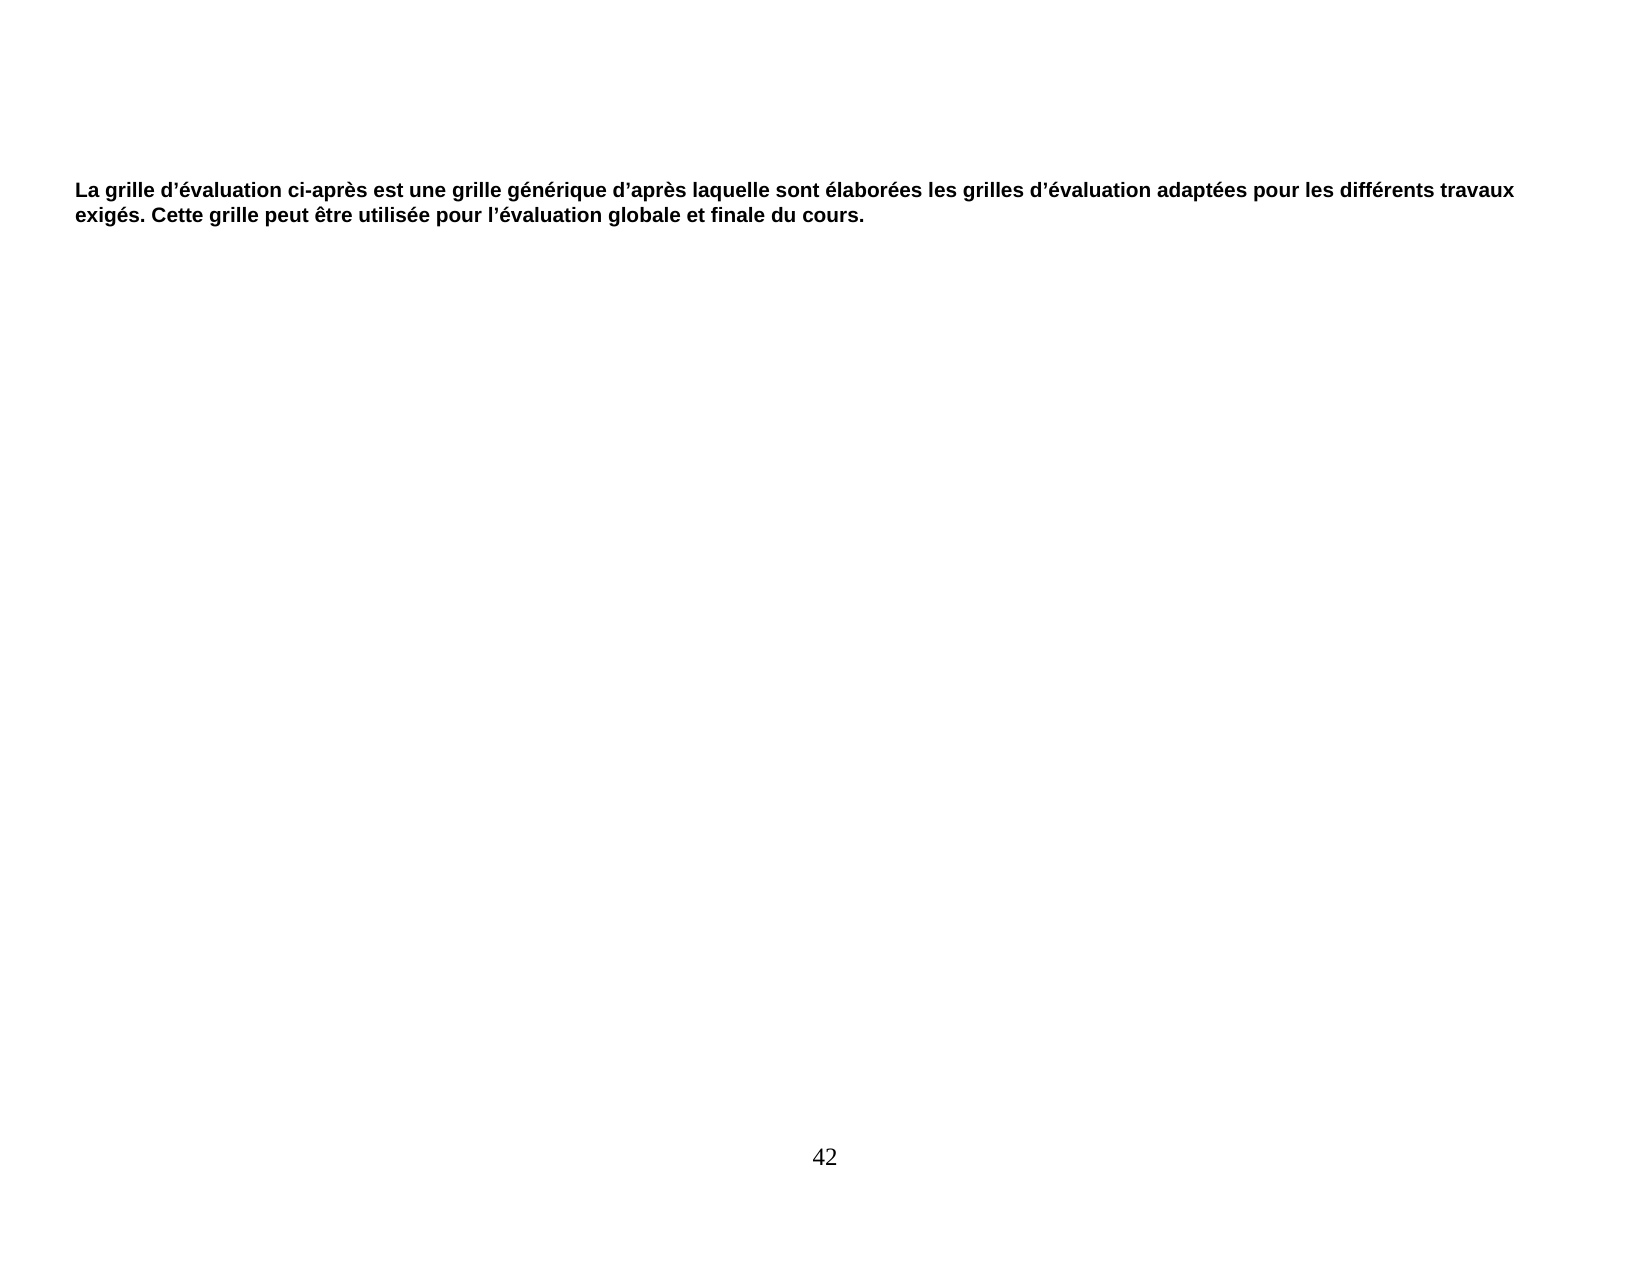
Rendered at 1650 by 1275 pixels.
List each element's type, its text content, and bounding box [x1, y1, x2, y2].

text La grille d’évaluation ci-après est une grille générique d’après laquelle sont élaborées les grilles d’évaluation adaptées pour les différents travaux exigés. Cette grille peut être utilisée pour l’évaluation globale et finale du cours. [75, 178, 1575, 227]
